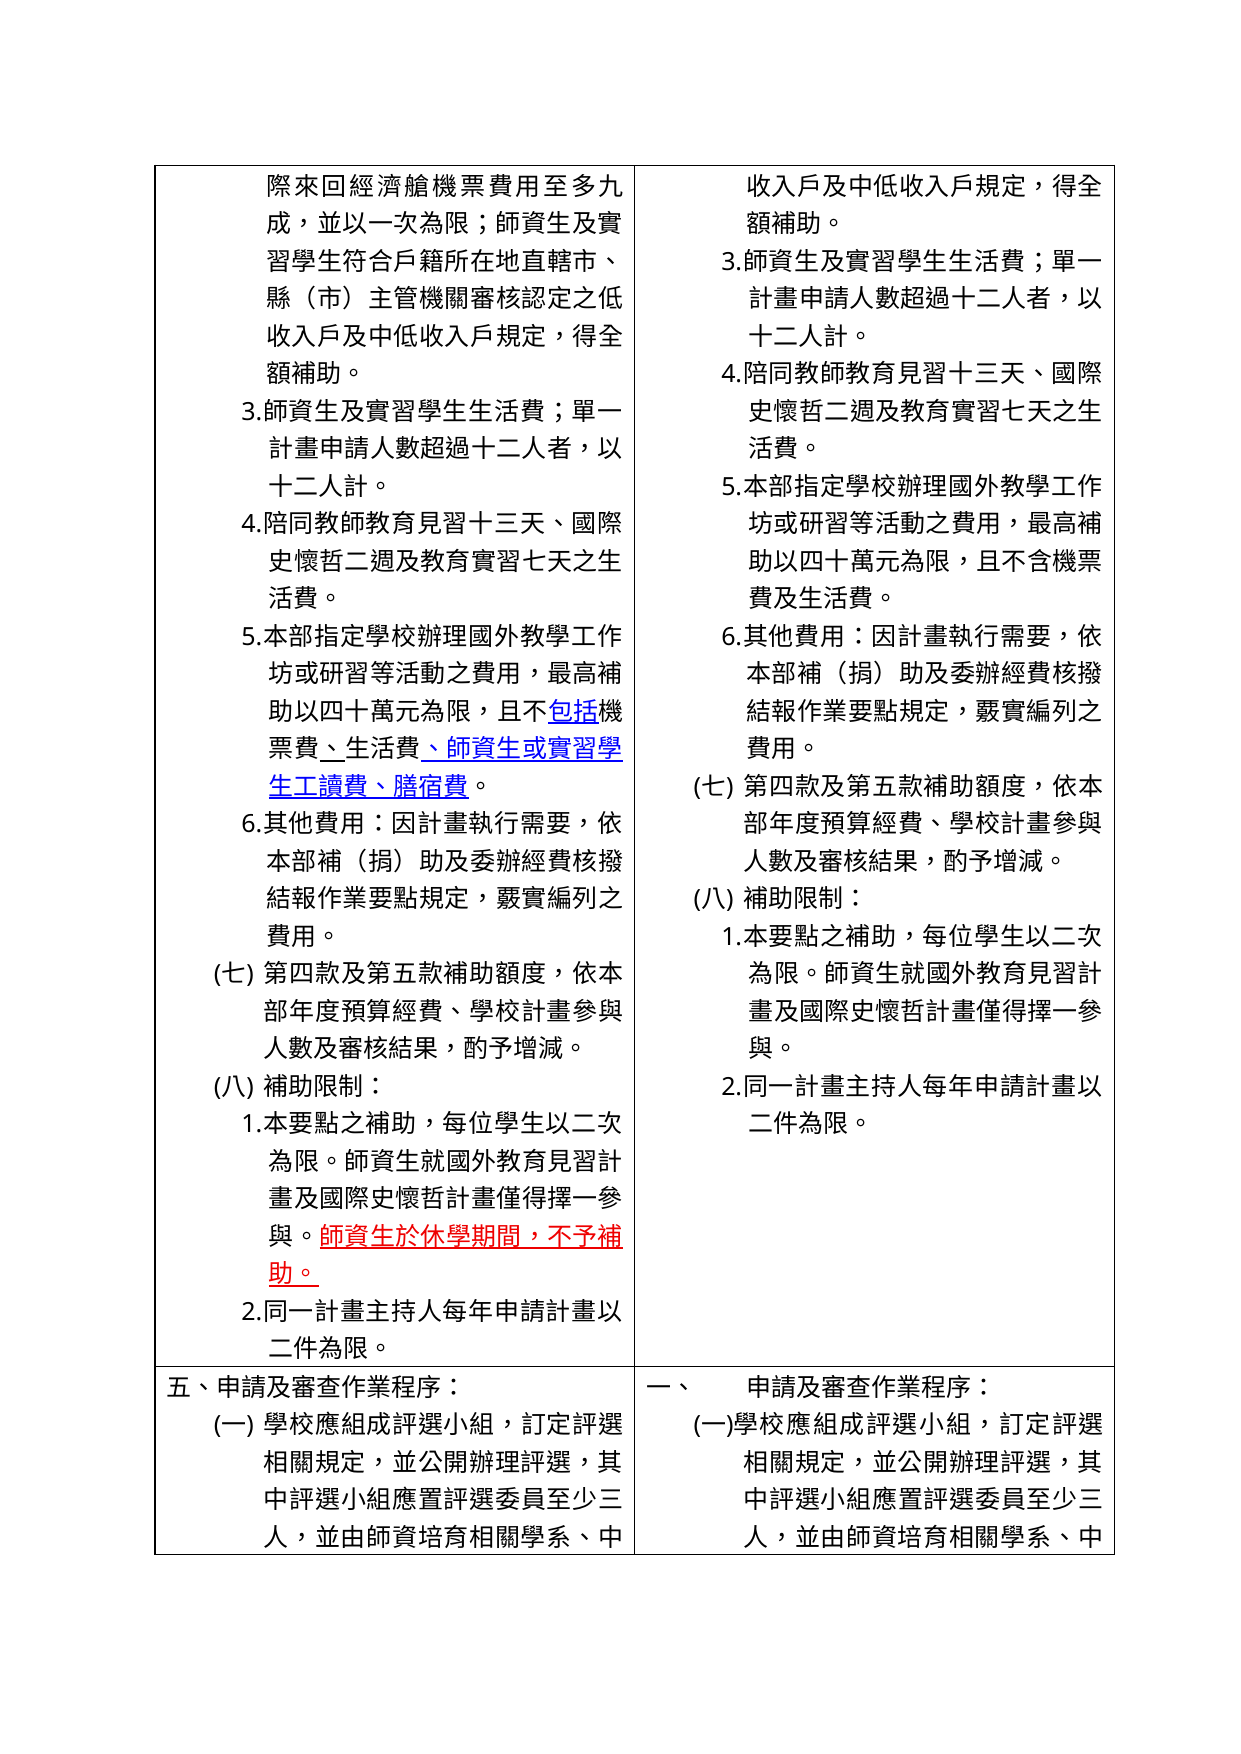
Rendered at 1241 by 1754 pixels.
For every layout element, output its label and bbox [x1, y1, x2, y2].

table_cell [156, 1367, 634, 1554]
table_cell [156, 166, 634, 1366]
table_cell [635, 166, 1114, 1366]
table_cell [635, 1367, 1114, 1554]
